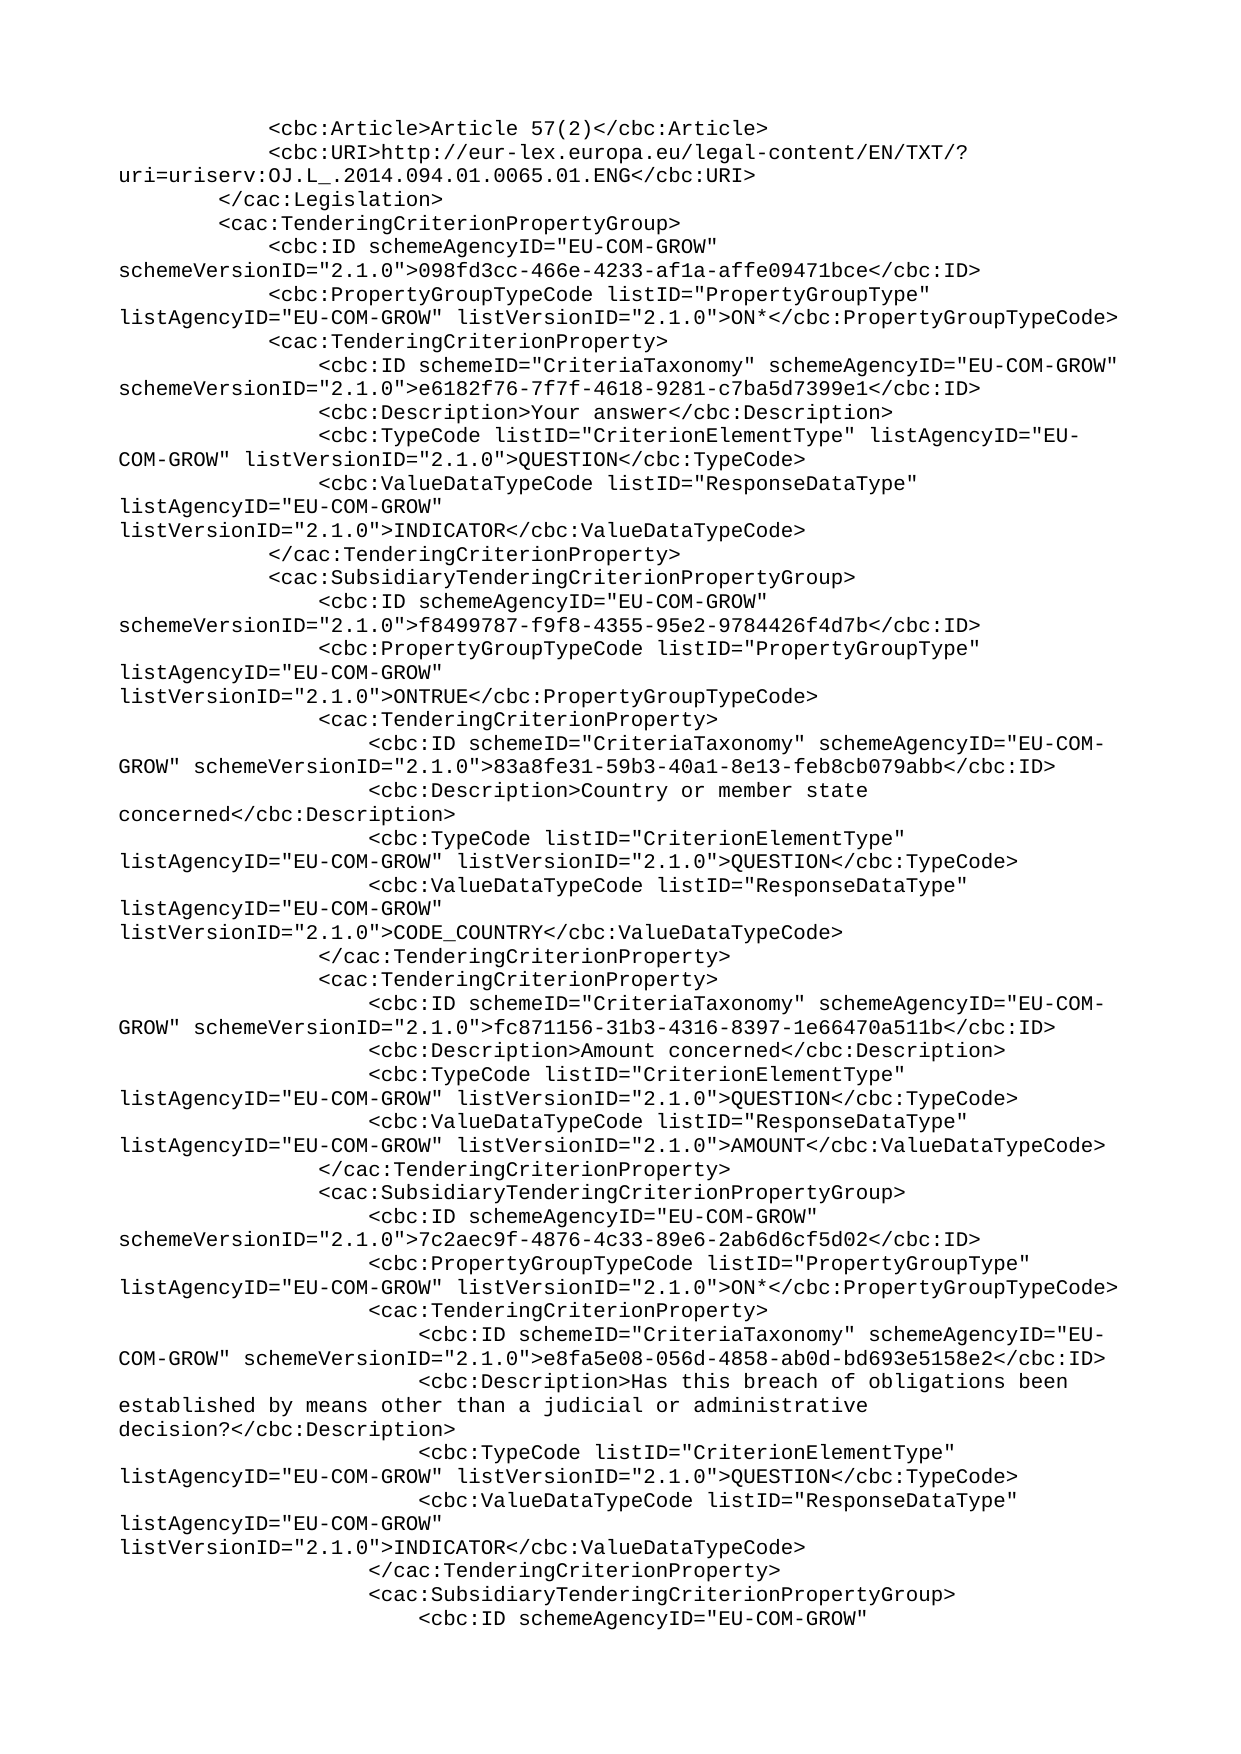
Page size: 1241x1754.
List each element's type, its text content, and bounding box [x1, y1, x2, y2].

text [118, 1608, 1122, 1631]
text <cbc:ID schemeID="CriteriaTaxonomy" schemeAgencyID="EU-COM-GROW" schemeVersionID="2.1.0">e6182f76-7f7f-4618-9281-c7ba5d7399e1</cbc:ID> [118, 354, 1122, 402]
text <cbc:PropertyGroupTypeCode listID="PropertyGroupType" listAgencyID="EU-COM-GROW" listVersionID="2.1.0">ON*</cbc:PropertyGroupTypeCode> [118, 284, 1122, 331]
text <cbc:ID schemeID="CriteriaTaxonomy" schemeAgencyID="EU-COM-GROW" schemeVersionID="2.1.0">e8fa5e08-056d-4858-ab0d-bd693e5158e2</cbc:ID> [118, 1324, 1122, 1371]
text <cac:TenderingCriterionPropertyGroup> [118, 213, 1122, 236]
text <cbc:TypeCode listID="CriterionElementType" listAgencyID="EU-COM-GROW" listVersionID="2.1.0">QUESTION</cbc:TypeCode> [118, 827, 1122, 875]
text <cbc:ID schemeAgencyID="EU-COM-GROW" schemeVersionID="2.1.0">f8499787-f9f8-4355-95e2-9784426f4d7b</cbc:ID> [118, 591, 1122, 638]
text <cbc:Description>Has this breach of obligations been established by means other than a judicial or administrative decision?</cbc:Description> [118, 1371, 1122, 1442]
text <cbc:TypeCode listID="CriterionElementType" listAgencyID="EU-COM-GROW" listVersionID="2.1.0">QUESTION</cbc:TypeCode> [118, 426, 1122, 473]
text <cac:TenderingCriterionProperty> [118, 331, 1122, 354]
text <cac:SubsidiaryTenderingCriterionPropertyGroup> [118, 567, 1122, 591]
text </cac:TenderingCriterionProperty> [118, 1561, 1122, 1584]
text <cbc:Description>Country or member state concerned</cbc:Description> [118, 780, 1122, 827]
text <cbc:TypeCode listID="CriterionElementType" listAgencyID="EU-COM-GROW" listVersionID="2.1.0">QUESTION</cbc:TypeCode> [118, 1064, 1122, 1111]
text </cac:Legislation> [118, 189, 1122, 213]
text <cbc:ID schemeAgencyID="EU-COM-GROW" schemeVersionID="2.1.0">098fd3cc-466e-4233-af1a-affe09471bce</cbc:ID> [118, 236, 1122, 284]
text <cbc:ValueDataTypeCode listID="ResponseDataType" listAgencyID="EU-COM-GROW" listVersionID="2.1.0">AMOUNT</cbc:ValueDataTypeCode> [118, 1111, 1122, 1158]
text <cbc:PropertyGroupTypeCode listID="PropertyGroupType" listAgencyID="EU-COM-GROW" listVersionID="2.1.0">ONTRUE</cbc:PropertyGroupTypeCode> [118, 638, 1122, 709]
text </cac:TenderingCriterionProperty> [118, 946, 1122, 969]
text <cbc:Description>Amount concerned</cbc:Description> [118, 1040, 1122, 1064]
text <cbc:ValueDataTypeCode listID="ResponseDataType" listAgencyID="EU-COM-GROW" listVersionID="2.1.0">INDICATOR</cbc:ValueDataTypeCode> [118, 1489, 1122, 1561]
text <cbc:ID schemeID="CriteriaTaxonomy" schemeAgencyID="EU-COM-GROW" schemeVersionID="2.1.0">fc871156-31b3-4316-8397-1e66470a511b</cbc:ID> [118, 993, 1122, 1040]
text <cac:SubsidiaryTenderingCriterionPropertyGroup> [118, 1584, 1122, 1608]
text <cbc:TypeCode listID="CriterionElementType" listAgencyID="EU-COM-GROW" listVersionID="2.1.0">QUESTION</cbc:TypeCode> [118, 1442, 1122, 1489]
text <cbc:Description>Your answer</cbc:Description> [118, 402, 1122, 426]
text <cac:TenderingCriterionProperty> [118, 1300, 1122, 1324]
text <cbc:ID schemeID="CriteriaTaxonomy" schemeAgencyID="EU-COM-GROW" schemeVersionID="2.1.0">83a8fe31-59b3-40a1-8e13-feb8cb079abb</cbc:ID> [118, 733, 1122, 780]
text </cac:TenderingCriterionProperty> [118, 544, 1122, 567]
text <cbc:ValueDataTypeCode listID="ResponseDataType" listAgencyID="EU-COM-GROW" listVersionID="2.1.0">CODE_COUNTRY</cbc:ValueDataTypeCode> [118, 875, 1122, 946]
text <cbc:URI>http://eur-lex.europa.eu/legal-content/EN/TXT/?uri=uriserv:OJ.L_.2014.094.01.0065.01.ENG</cbc:URI> [118, 142, 1122, 189]
text <cac:TenderingCriterionProperty> [118, 969, 1122, 993]
text <cac:SubsidiaryTenderingCriterionPropertyGroup> [118, 1182, 1122, 1206]
text <cbc:PropertyGroupTypeCode listID="PropertyGroupType" listAgencyID="EU-COM-GROW" listVersionID="2.1.0">ON*</cbc:PropertyGroupTypeCode> [118, 1253, 1122, 1300]
text <cbc:ID schemeAgencyID="EU-COM-GROW" schemeVersionID="2.1.0">7c2aec9f-4876-4c33-89e6-2ab6d6cf5d02</cbc:ID> [118, 1206, 1122, 1253]
text </cac:TenderingCriterionProperty> [118, 1158, 1122, 1182]
text <cac:TenderingCriterionProperty> [118, 709, 1122, 733]
text <cbc:ValueDataTypeCode listID="ResponseDataType" listAgencyID="EU-COM-GROW" listVersionID="2.1.0">INDICATOR</cbc:ValueDataTypeCode> [118, 473, 1122, 544]
text <cbc:Article>Article 57(2)</cbc:Article> [118, 118, 1122, 142]
